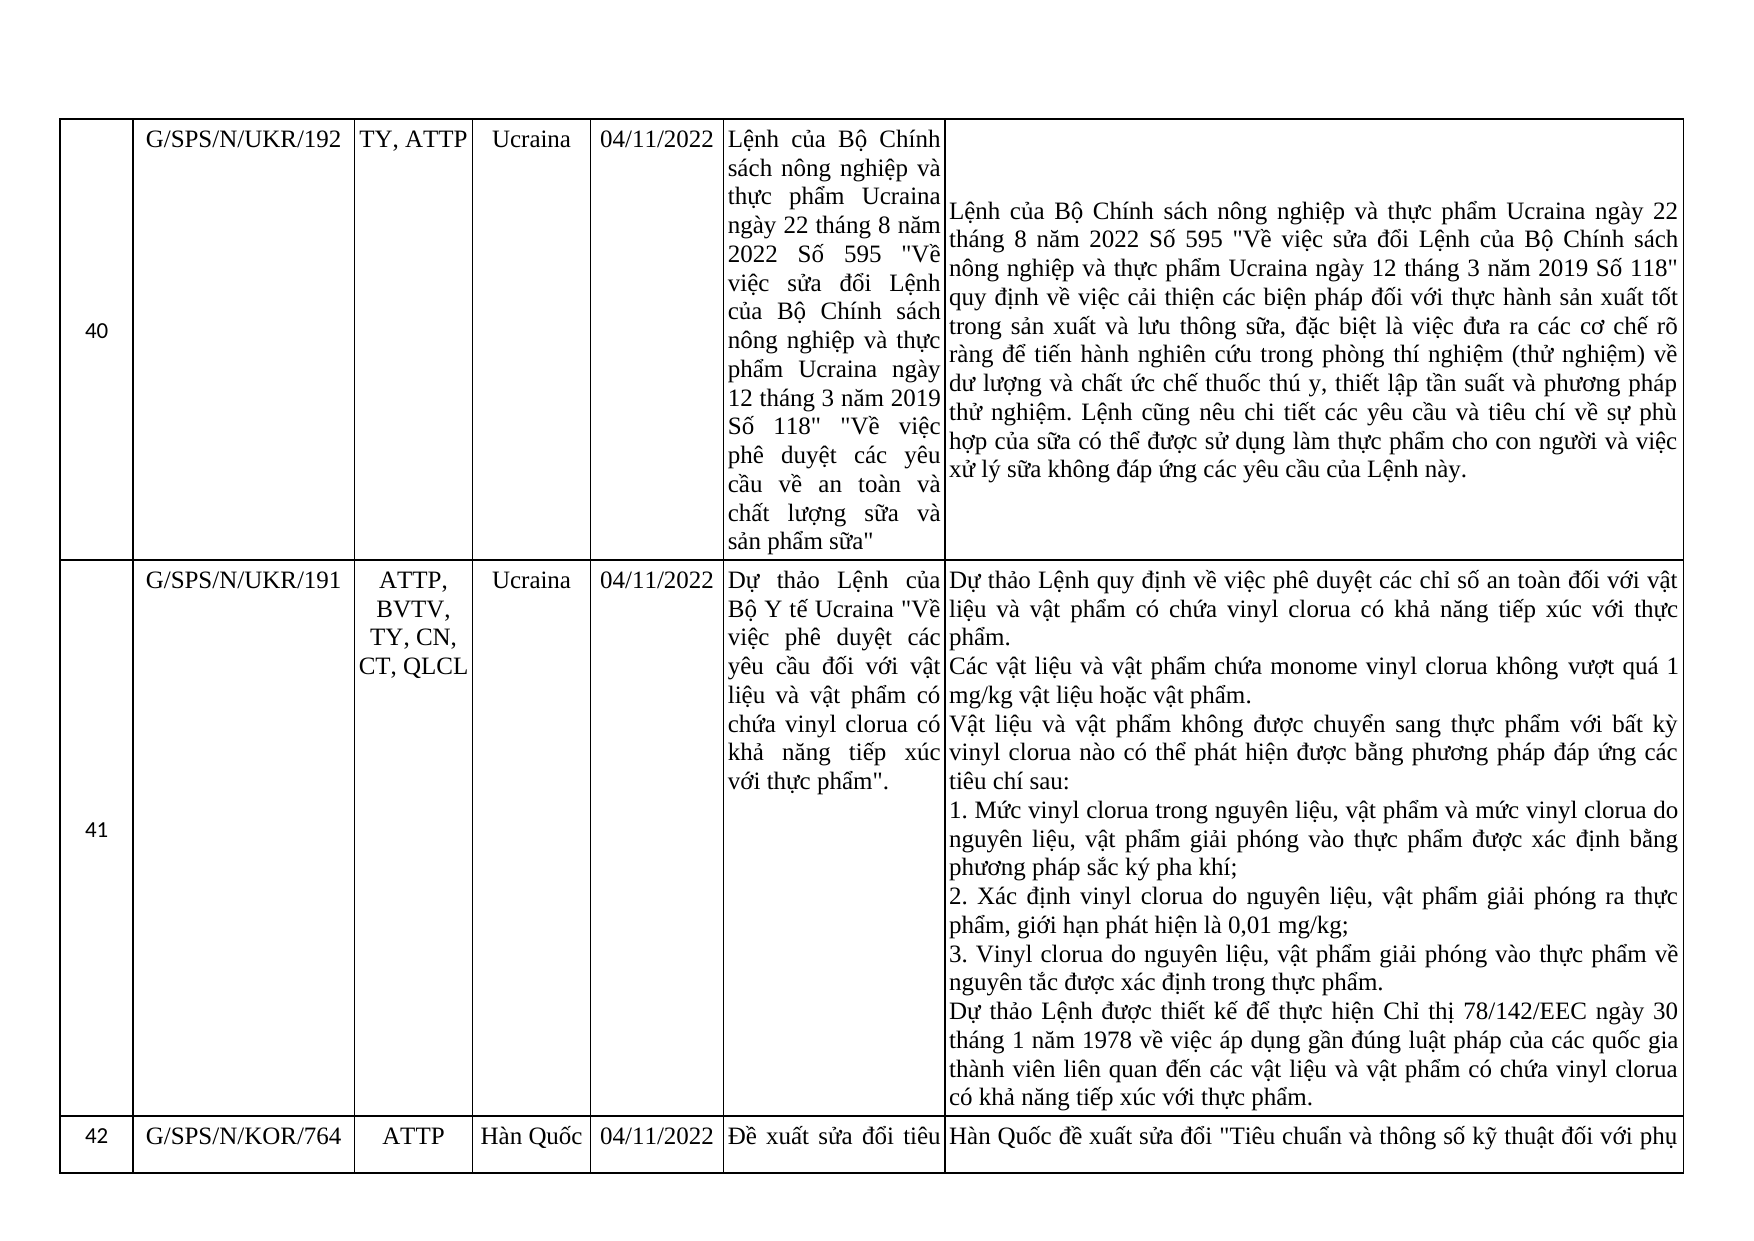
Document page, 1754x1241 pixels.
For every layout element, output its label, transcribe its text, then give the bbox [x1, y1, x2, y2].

table_cell G/SPS/N/KOR/764 [134, 1117, 354, 1172]
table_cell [724, 1117, 944, 1172]
table_cell 04/11/2022 [591, 120, 723, 559]
table_cell Ucraina [473, 561, 590, 1115]
table_cell 04/11/2022 [591, 561, 723, 1115]
table_cell Lệnh của Bộ Chính sách nông nghiệp và thực phẩm Ucraina ngày 22 tháng 8 năm 2022 Số 595 "Về việc sửa đổi Lệnh của Bộ Chính sách nông nghiệp và thực phẩm Ucraina ngày 12 tháng 3 năm 2019 Số 118" "Về việc phê duyệt các yêu cầu về an toàn và chất lượng sữa và sản phẩm sữa" [724, 120, 944, 559]
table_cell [946, 1117, 1683, 1172]
table_cell 42 [61, 1117, 132, 1172]
table_cell Dự thảo Lệnh quy định về việc phê duyệt các chỉ số an toàn đối với vật liệu và vật phẩm có chứa vinyl clorua có khả năng tiếp xúc với thực phẩm. Các vật liệu và vật phẩm chứa monome vinyl clorua không vượt quá 1 mg/kg vật liệu hoặc vật phẩm. Vật liệu và vật phẩm không được chuyển sang thực phẩm với bất kỳ vinyl clorua nào có thể phát hiện được bằng phương pháp đáp ứng các tiêu chí sau: 1. Mức vinyl clorua trong nguyên liệu, vật phẩm và mức vinyl clorua do nguyên liệu, vật phẩm giải phóng vào thực phẩm được xác định bằng phương pháp sắc ký pha khí; 2. Xác định vinyl clorua do nguyên liệu, vật phẩm giải phóng ra thực phẩm, giới hạn phát hiện là 0,01 mg/kg; 3. Vinyl clorua do nguyên liệu, vật phẩm giải phóng vào thực phẩm về nguyên tắc được xác định trong thực phẩm. Dự thảo Lệnh được thiết kế để thực hiện Chỉ thị 78/142/EEC ngày 30 tháng 1 năm 1978 về việc áp dụng gần đúng luật pháp của các quốc gia thành viên liên quan đến các vật liệu và vật phẩm có chứa vinyl clorua có khả năng tiếp xúc với thực phẩm. [946, 561, 1683, 1115]
table_cell 04/11/2022 [591, 1117, 723, 1172]
table_cell Ucraina [473, 120, 590, 559]
table_cell Hàn Quốc [473, 1117, 590, 1172]
table_cell 40 [61, 120, 132, 559]
table_cell 41 [61, 561, 132, 1115]
table_cell G/SPS/N/UKR/191 [134, 561, 354, 1115]
table_cell TY, ATTP [355, 120, 472, 559]
table_cell Lệnh của Bộ Chính sách nông nghiệp và thực phẩm Ucraina ngày 22 tháng 8 năm 2022 Số 595 "Về việc sửa đổi Lệnh của Bộ Chính sách nông nghiệp và thực phẩm Ucraina ngày 12 tháng 3 năm 2019 Số 118" quy định về việc cải thiện các biện pháp đối với thực hành sản xuất tốt trong sản xuất và lưu thông sữa, đặc biệt là việc đưa ra các cơ chế rõ ràng để tiến hành nghiên cứu trong phòng thí nghiệm (thử nghiệm) về dư lượng và chất ức chế thuốc thú y, thiết lập tần suất và phương pháp thử nghiệm. Lệnh cũng nêu chi tiết các yêu cầu và tiêu chí về sự phù hợp của sữa có thể được sử dụng làm thực phẩm cho con người và việc xử lý sữa không đáp ứng các yêu cầu của Lệnh này. [946, 120, 1683, 559]
table_cell G/SPS/N/UKR/192 [134, 120, 354, 559]
table_cell Dự thảo Lệnh của Bộ Y tế Ucraina "Về việc phê duyệt các yêu cầu đối với vật liệu và vật phẩm có chứa vinyl clorua có khả năng tiếp xúc với thực phẩm". [724, 561, 944, 1115]
table_cell ATTP [355, 1117, 472, 1172]
table_cell ATTP, BVTV, TY, CN, CT, QLCL [355, 561, 472, 1115]
